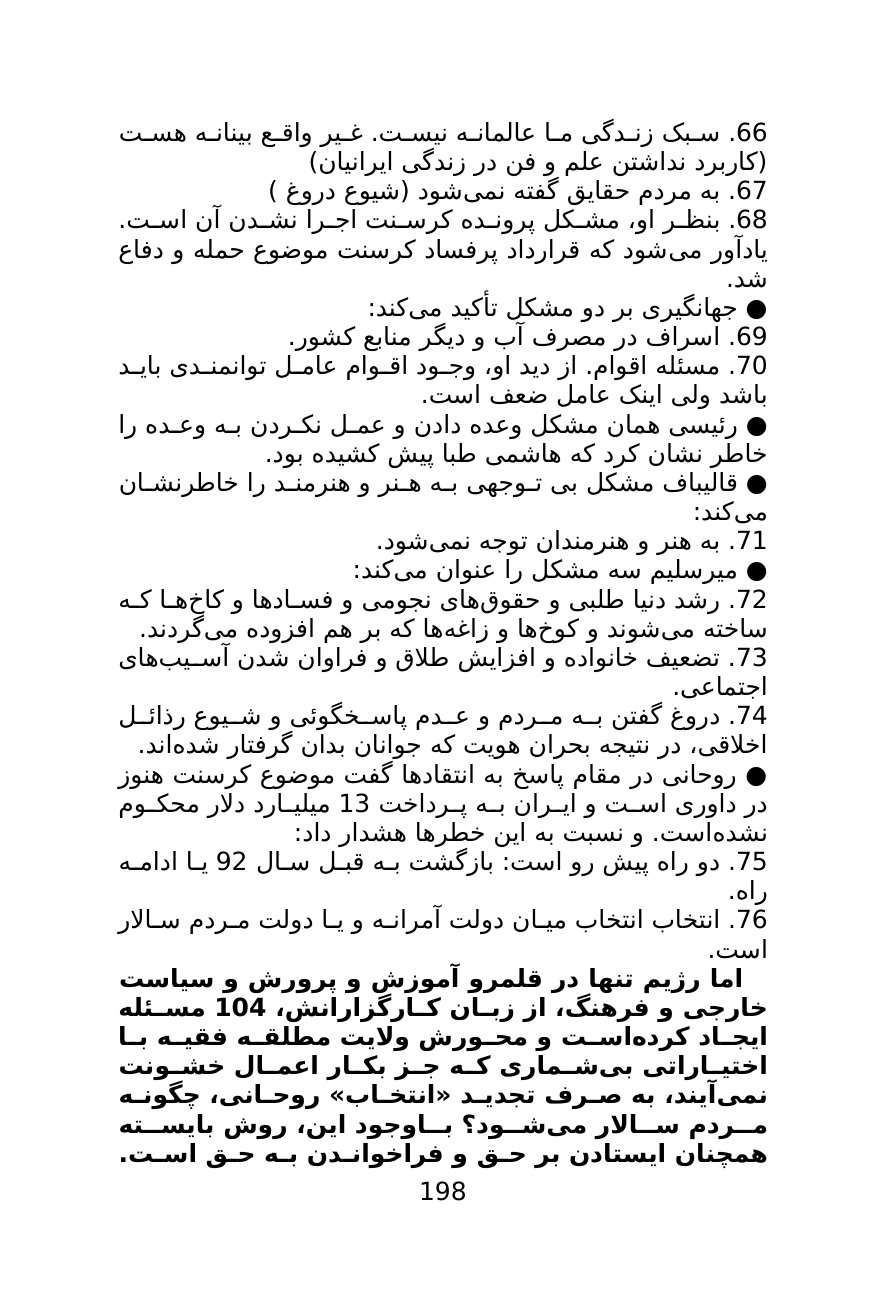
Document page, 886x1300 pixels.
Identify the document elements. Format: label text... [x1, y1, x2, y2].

text ● قالیباف مشکل بی توجهی به هنر و هنرمند را خاطرنشان می‌کند: [118, 468, 768, 526]
text 69. اسراف در مصرف آب و دیگر منابع کشور. [118, 322, 768, 351]
text 67. به مردم حقایق گفته نمی‌شود (شیوع دروغ ) [118, 176, 768, 206]
text ● جهانگیری بر دو مشکل تأکید می‌کند: [118, 293, 768, 322]
text 75. دو راه پیش رو است: بازگشت به قبل سال 92 یا ادامه راه. [118, 847, 768, 906]
text 70. مسئله اقوام. از دید او، وجود اقوام عامل توانمندی باید باشد ولی اینک عامل ضعف است. [118, 351, 768, 410]
text 66. سبک زندگی ما عالمانه نیست. غیر واقع بینانه هست (کاربرد نداشتن علم و فن در زندگی ایرانیان) [118, 118, 768, 176]
text 72. رشد دنیا طلبی و حقوق‌های نجومی و فسادها و کاخ‌ها که ساخته می‌شوند و کوخ‌ها و زاغه‌ها که بر هم افزوده می‌گردند. [118, 585, 768, 643]
text ● رئیسی همان مشکل وعده دادن و عمل نکردن به وعده را خاطر نشان کرد که هاشمی طبا پیش کشیده بود. [118, 410, 768, 468]
text 68. بنظر او، مشکل پرونده کرسنت اجرا نشدن آن است. یادآور می‌شود که قرارداد پرفساد کرسنت موضوع حمله و دفاع شد. [118, 206, 768, 293]
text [118, 964, 768, 1168]
text 74. دروغ گفتن به مردم و عدم پاسخگوئی و شیوع رذائل اخلاقی، در نتیجه بحران هویت که جوانان بدان گرفتار شده‌اند. [118, 701, 768, 760]
text 76. انتخاب انتخاب میان دولت آمرانه و یا دولت مردم سالار است. [118, 906, 768, 964]
text ● میرسلیم سه مشکل را عنوان می‌کند: [118, 556, 768, 585]
text 71. به هنر و هنرمندان توجه نمی‌شود. [118, 526, 768, 556]
text ● روحانی در مقام پاسخ به انتقادها گفت موضوع کرسنت هنوز در داوری است و ایران به پرداخت 13 میلیارد دلار محکوم نشده‌است. و نسبت به این خطرها هشدار داد: [118, 760, 768, 847]
text 73. تضعیف خانواده و افزایش طلاق و فراوان شدن آسیب‌های اجتماعی. [118, 643, 768, 701]
